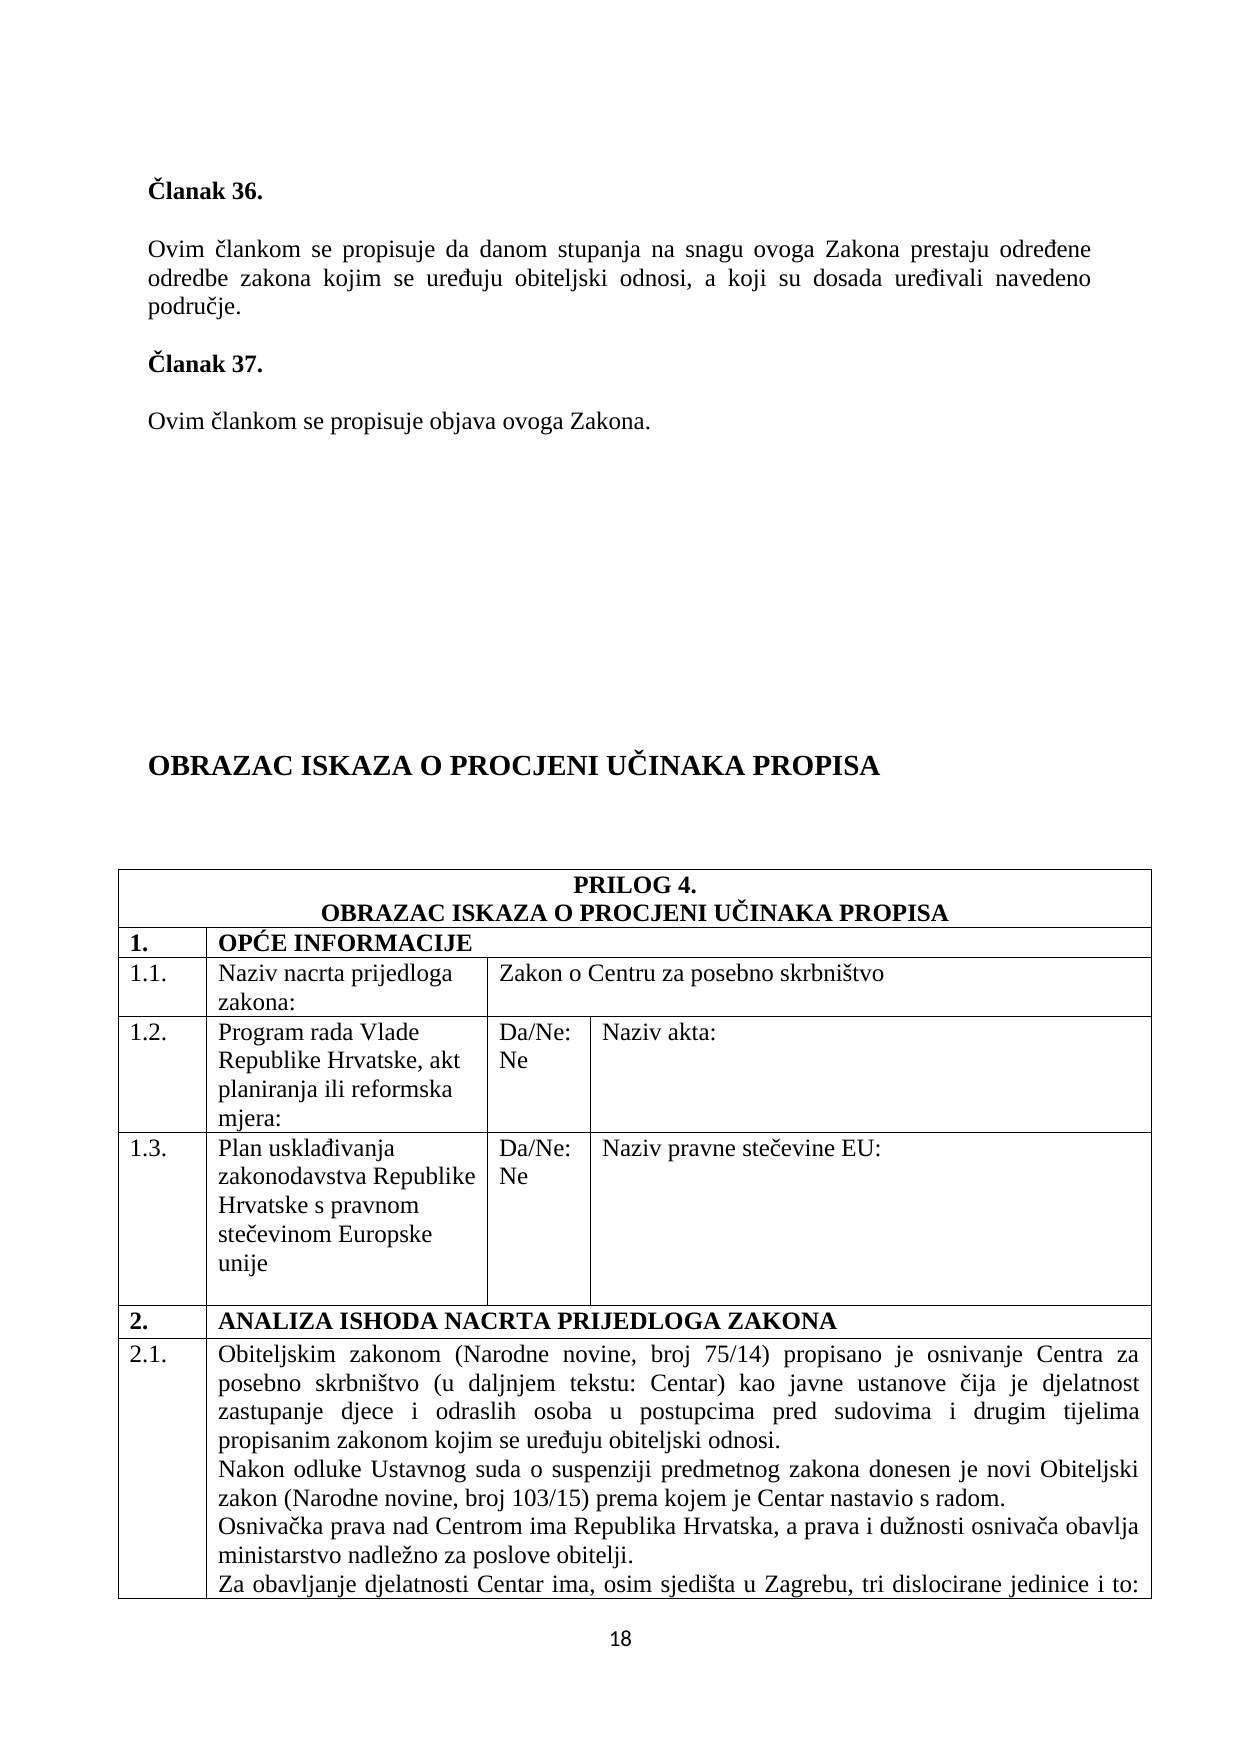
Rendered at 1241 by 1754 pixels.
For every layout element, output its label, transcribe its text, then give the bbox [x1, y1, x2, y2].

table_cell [207, 1339, 1151, 1598]
table_cell Zakon o Centru za posebno skrbništvo [488, 958, 1151, 1016]
table_cell 1.1. [119, 958, 206, 1016]
table_cell ANALIZA ISHODA NACRTA PRIJEDLOGA ZAKONA [207, 1306, 1151, 1338]
table_cell 2. [119, 1306, 206, 1338]
table_header PRILOG 4. OBRAZAC ISKAZA O PROCJENI UČINAKA PROPISA [119, 870, 1151, 927]
table_cell Naziv pravne stečevine EU: [591, 1133, 1151, 1305]
table_cell Da/Ne: Ne [488, 1017, 590, 1132]
text Članak 37. [148, 349, 1093, 378]
table_cell OPĆE INFORMACIJE [207, 928, 1151, 957]
table_cell Naziv nacrta prijedloga zakona: [207, 958, 487, 1016]
subtitle OBRAZAC ISKAZA O PROCJENI UČINAKA PROPISA [148, 748, 1093, 781]
text Ovim člankom se propisuje objava ovoga Zakona. [148, 406, 1093, 435]
text Članak 36. [148, 176, 1093, 205]
text Ovim člankom se propisuje da danom stupanja na snagu ovoga Zakona prestaju određene odredbe zakona kojim se uređuju obiteljski odnosi, a koji su dosada uređivali navedeno područje. [148, 234, 1093, 320]
table_cell Plan usklađivanja zakonodavstva Republike Hrvatske s pravnom stečevinom Europske unije [207, 1133, 487, 1305]
table_cell Da/Ne: Ne [488, 1133, 590, 1305]
table_cell Program rada Vlade Republike Hrvatske, akt planiranja ili reformska mjera: [207, 1017, 487, 1132]
table_cell 1.3. [119, 1133, 206, 1305]
table_cell 1.2. [119, 1017, 206, 1132]
table_cell Naziv akta: [591, 1017, 1151, 1132]
table_cell 2.1. [119, 1339, 206, 1598]
table_cell 1. [119, 928, 206, 957]
